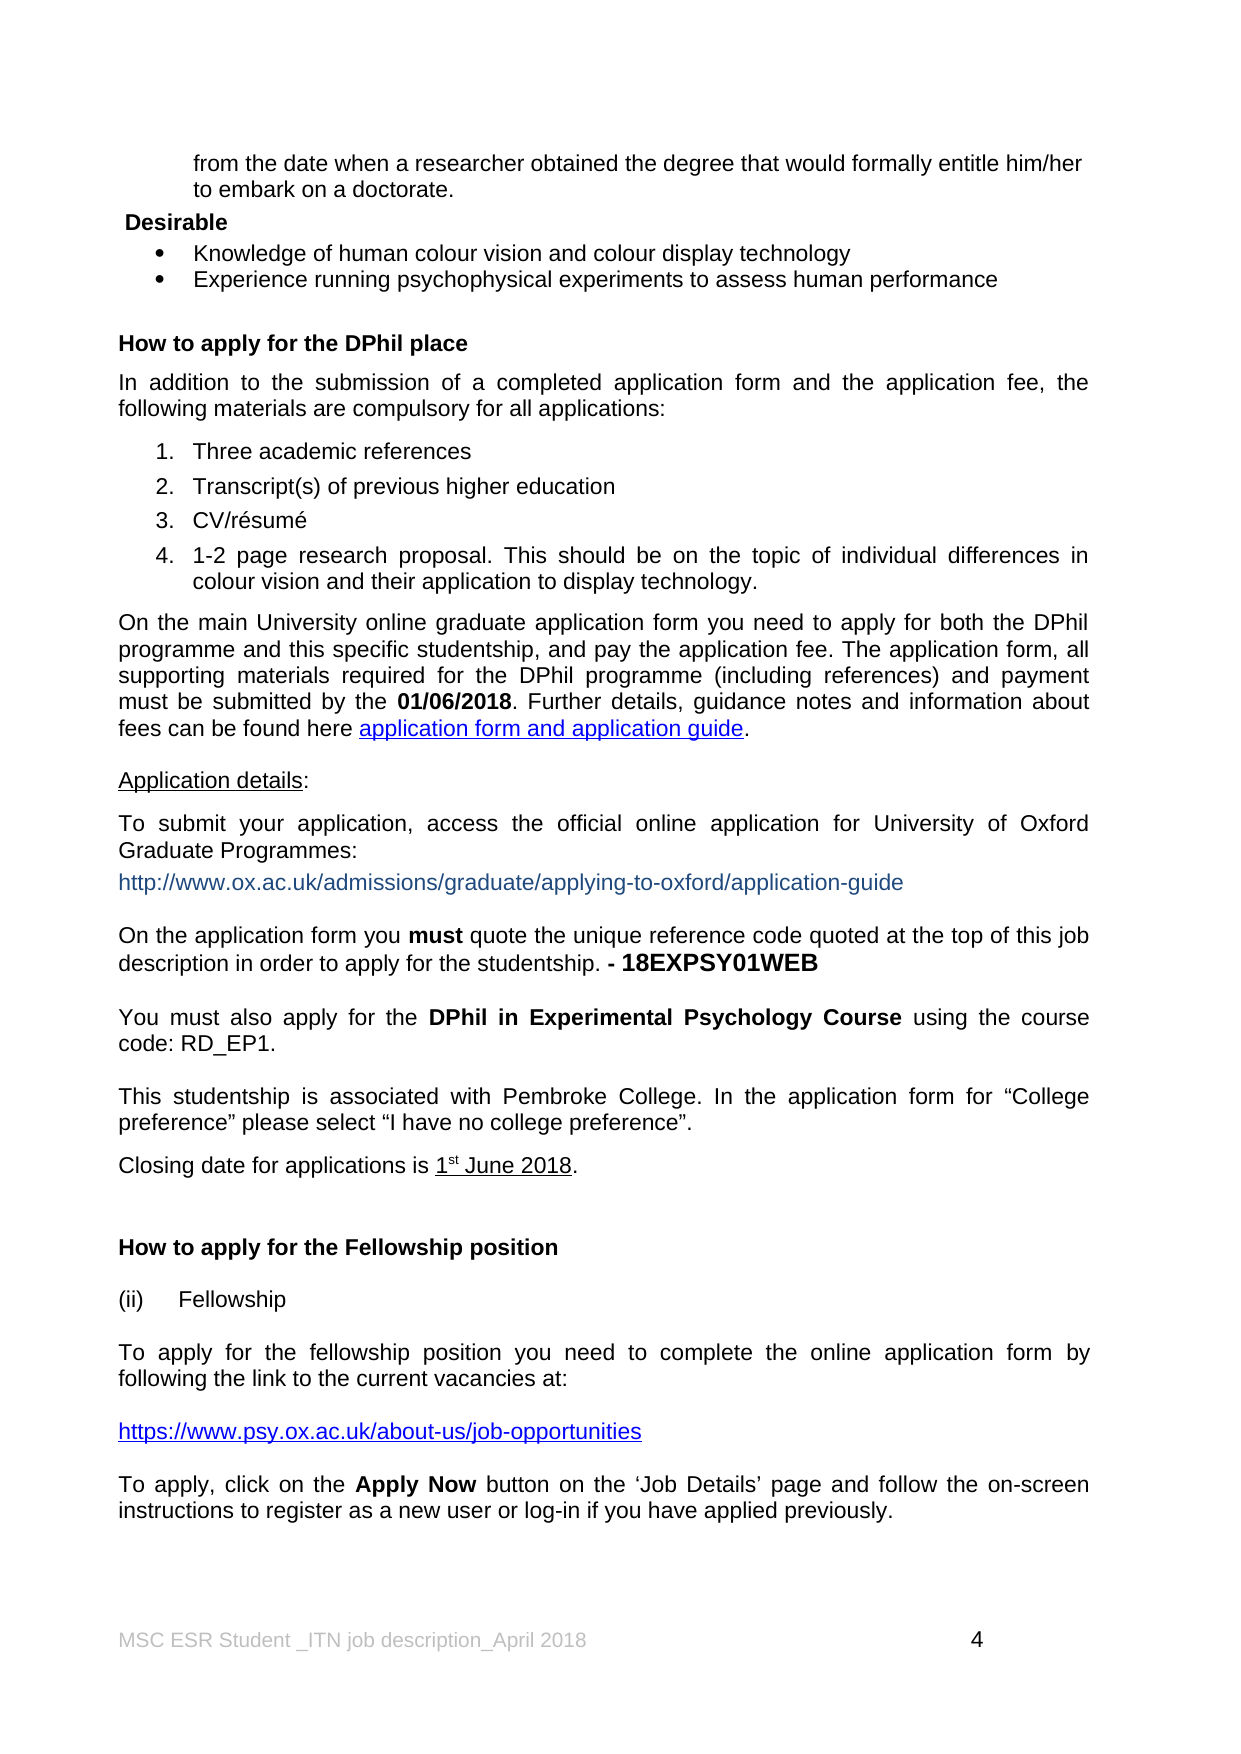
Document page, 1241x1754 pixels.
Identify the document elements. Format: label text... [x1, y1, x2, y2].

text Desirable [118, 209, 1090, 235]
list CV/résumé [155, 507, 1090, 534]
text To submit your application, access the official online application for University of Oxford Graduate Programmes: [118, 810, 1090, 863]
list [156, 150, 1090, 203]
text On the application form you must quote the unique reference code quoted at the top of this job description in order to apply for the studentship. - 18EXPSY01WEB [118, 922, 1090, 977]
text Application details: [118, 767, 1090, 794]
text In addition to the submission of a completed application form and the application fee, the following materials are compulsory for all applications: [118, 368, 1090, 421]
list Experience running psychophysical experiments to assess human performance [156, 266, 1090, 292]
text How to apply for the Fellowship position [118, 1233, 1090, 1260]
text How to apply for the DPhil place [118, 330, 1090, 356]
list Transcript(s) of previous higher education [155, 473, 1090, 499]
text To apply, click on the Apply Now button on the ‘Job Details’ page and follow the on-screen instructions to register as a new user or log-in if you have applied previously. [118, 1471, 1090, 1523]
list Fellowship [118, 1286, 1090, 1312]
text You must also apply for the DPhil in Experimental Psychology Course using the course code: RD_EP1. [118, 1003, 1090, 1056]
list https://www.psy.ox.ac.uk/about-us/job-opportunities [118, 1418, 1090, 1444]
text On the main University online graduate application form you need to apply for both the DPhil programme and this specific studentship, and pay the application fee. The application form, all supporting materials required for the DPhil programme (including references) and payment must be submitted by the 01/06/2018. Further details, guidance notes and information about fees can be found here application form and application guide. [118, 609, 1090, 741]
text http://www.ox.ac.uk/admissions/graduate/applying-to-oxford/application-guide [118, 869, 1090, 896]
list To apply for the fellowship position you need to complete the online application form by following the link to the current vacancies at: [118, 1339, 1090, 1392]
text This studentship is associated with Pembroke College. In the application form for “College preference” please select “I have no college preference”. [118, 1083, 1090, 1135]
list Three academic references [155, 438, 1090, 464]
text Closing date for applications is 1st June 2018. [118, 1152, 1090, 1178]
list Knowledge of human colour vision and colour display technology [156, 239, 1090, 266]
list 1-2 page research proposal. This should be on the topic of individual differences in colour vision and their application to display technology. [155, 542, 1090, 595]
